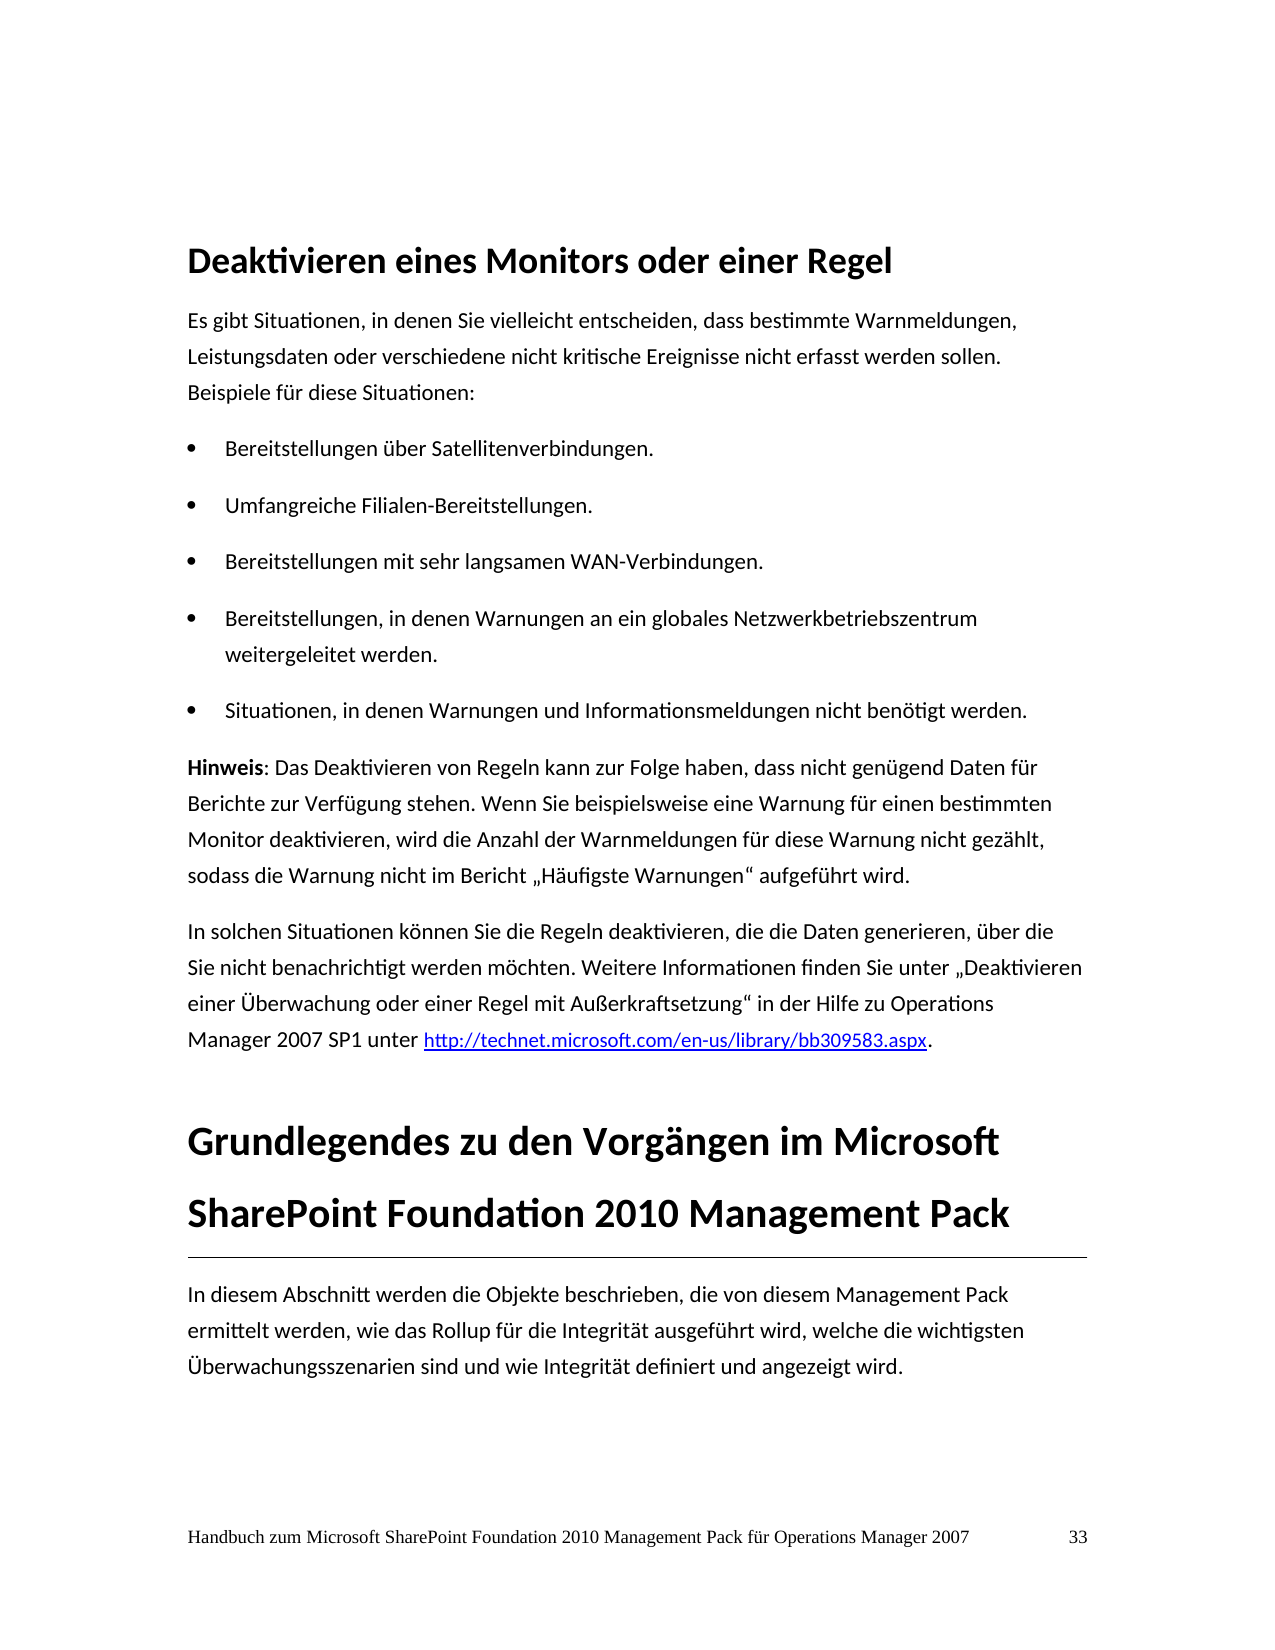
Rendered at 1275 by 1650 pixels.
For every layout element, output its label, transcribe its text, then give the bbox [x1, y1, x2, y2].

text Hinweis: Das Deaktivieren von Regeln kann zur Folge haben, dass nicht genügend Daten für Berichte zur Verfügung stehen. Wenn Sie beispielsweise eine Warnung für einen bestimmten Monitor deaktivieren, wird die Anzahl der Warnmeldungen für diese Warnung nicht gezählt, sodass die Warnung nicht im Bericht „Häufigste Warnungen“ aufgeführt wird. [187, 751, 1087, 891]
list Bereitstellungen, in denen Warnungen an ein globales Netzwerkbetriebszentrum weitergeleitet werden. [187, 602, 1087, 669]
subtitle Deaktivieren eines Monitors oder einer Regel [187, 228, 1087, 291]
list Bereitstellungen mit sehr langsamen WAN-Verbindungen. [187, 546, 1087, 577]
list Bereitstellungen über Satellitenverbindungen. [187, 433, 1087, 464]
subtitle Grundlegendes zu den Vorgängen im Microsoft SharePoint Foundation 2010 Management Pack [187, 1109, 1087, 1258]
list Situationen, in denen Warnungen und Informationsmeldungen nicht benötigt werden. [187, 695, 1087, 726]
text Es gibt Situationen, in denen Sie vielleicht entscheiden, dass bestimmte Warnmeldungen, Leistungsdaten oder verschiedene nicht kritische Ereignisse nicht erfasst werden sollen. Beispiele für diese Situationen: [187, 304, 1087, 408]
text In diesem Abschnitt werden die Objekte beschrieben, die von diesem Management Pack ermittelt werden, wie das Rollup für die Integrität ausgeführt wird, welche die wichtigsten Überwachungsszenarien sind und wie Integrität definiert und angezeigt wird. [187, 1278, 1087, 1381]
text In solchen Situationen können Sie die Regeln deaktivieren, die die Daten generieren, über die Sie nicht benachrichtigt werden möchten. Weitere Informationen finden Sie unter „Deaktivieren einer Überwachung oder einer Regel mit Außerkraftsetzung“ in der Hilfe zu Operations Manager 2007 SP1 unter http://technet.microsoft.com/en-us/library/bb309583.aspx. [187, 916, 1087, 1055]
list Umfangreiche Filialen-Bereitstellungen. [187, 489, 1087, 521]
